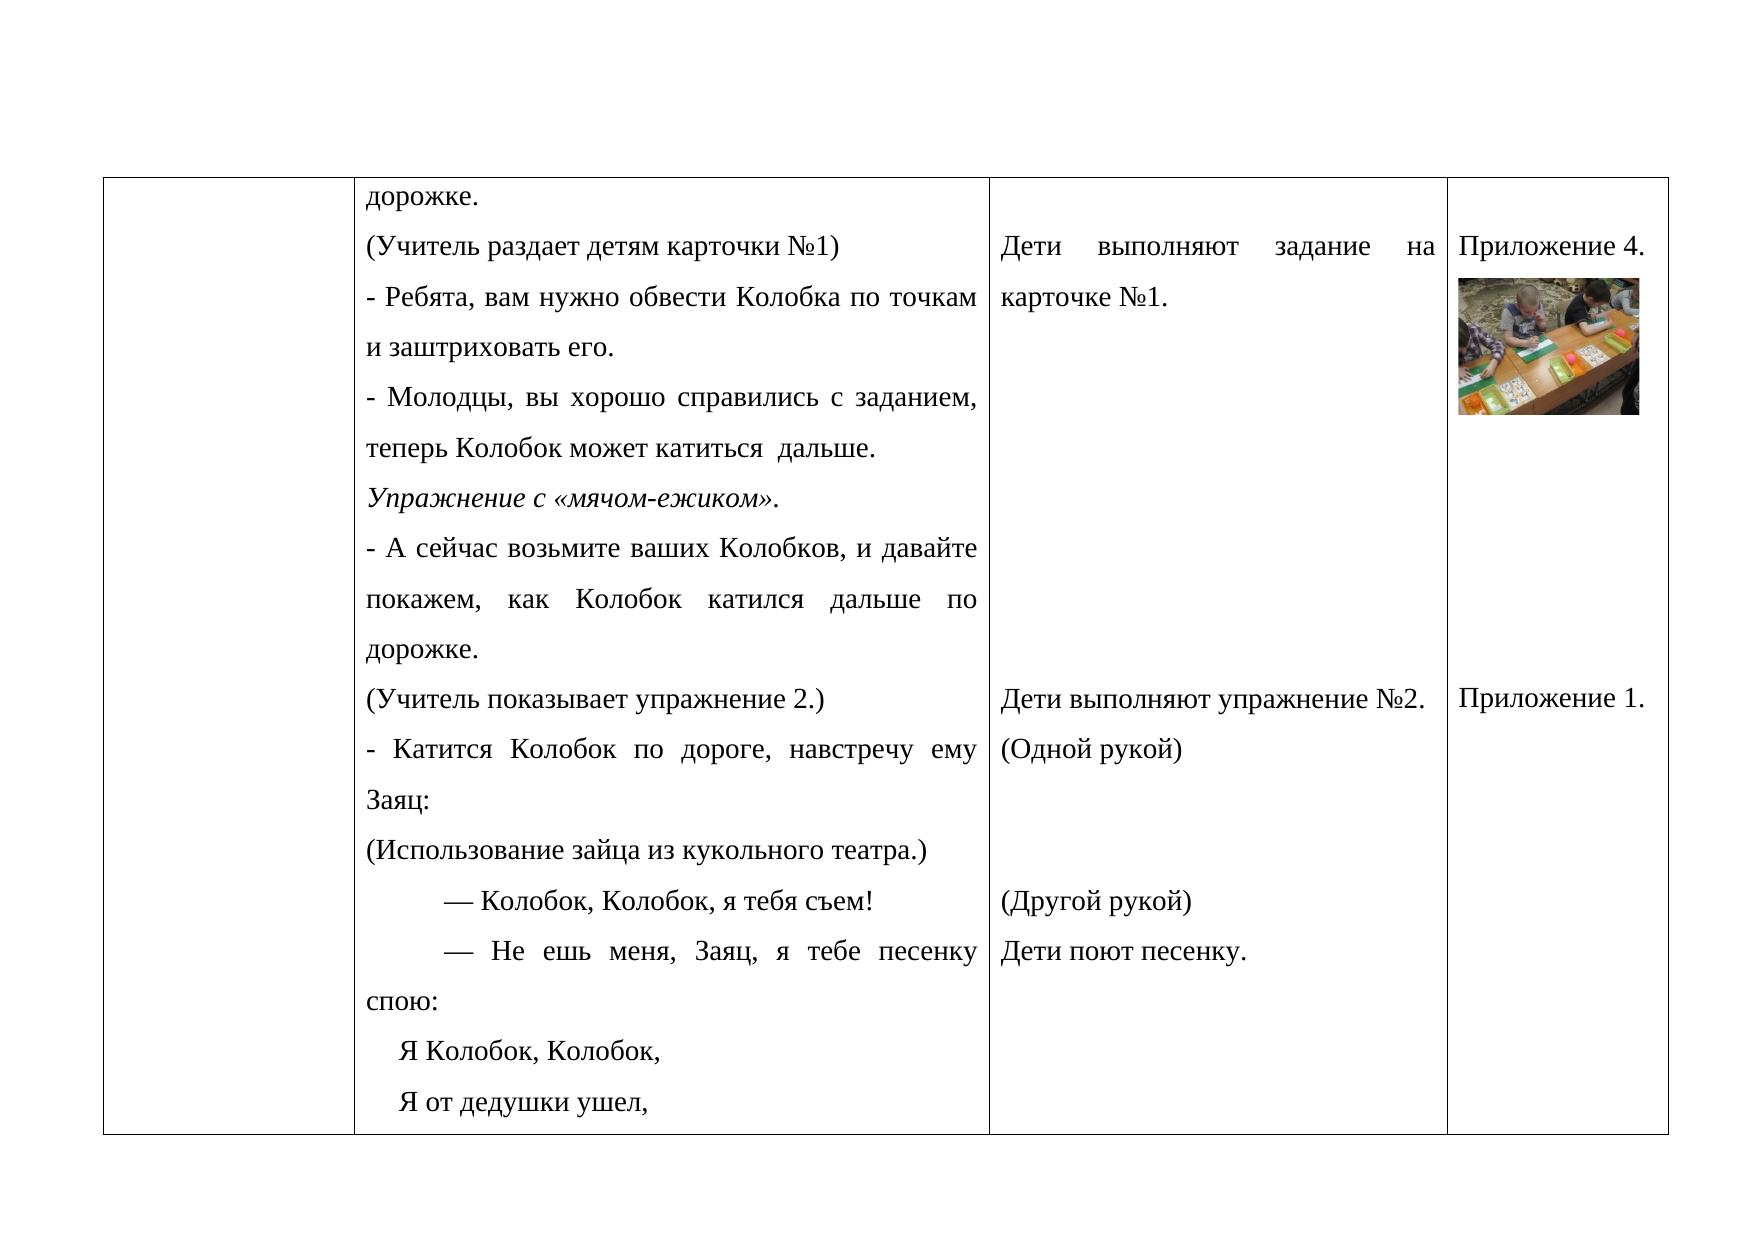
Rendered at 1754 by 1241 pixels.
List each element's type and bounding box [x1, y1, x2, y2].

table_cell [104, 178, 354, 1134]
table_cell [355, 178, 989, 1134]
table_cell [990, 178, 1447, 1134]
table_cell [1448, 178, 1668, 1134]
picture [1458, 278, 1640, 415]
